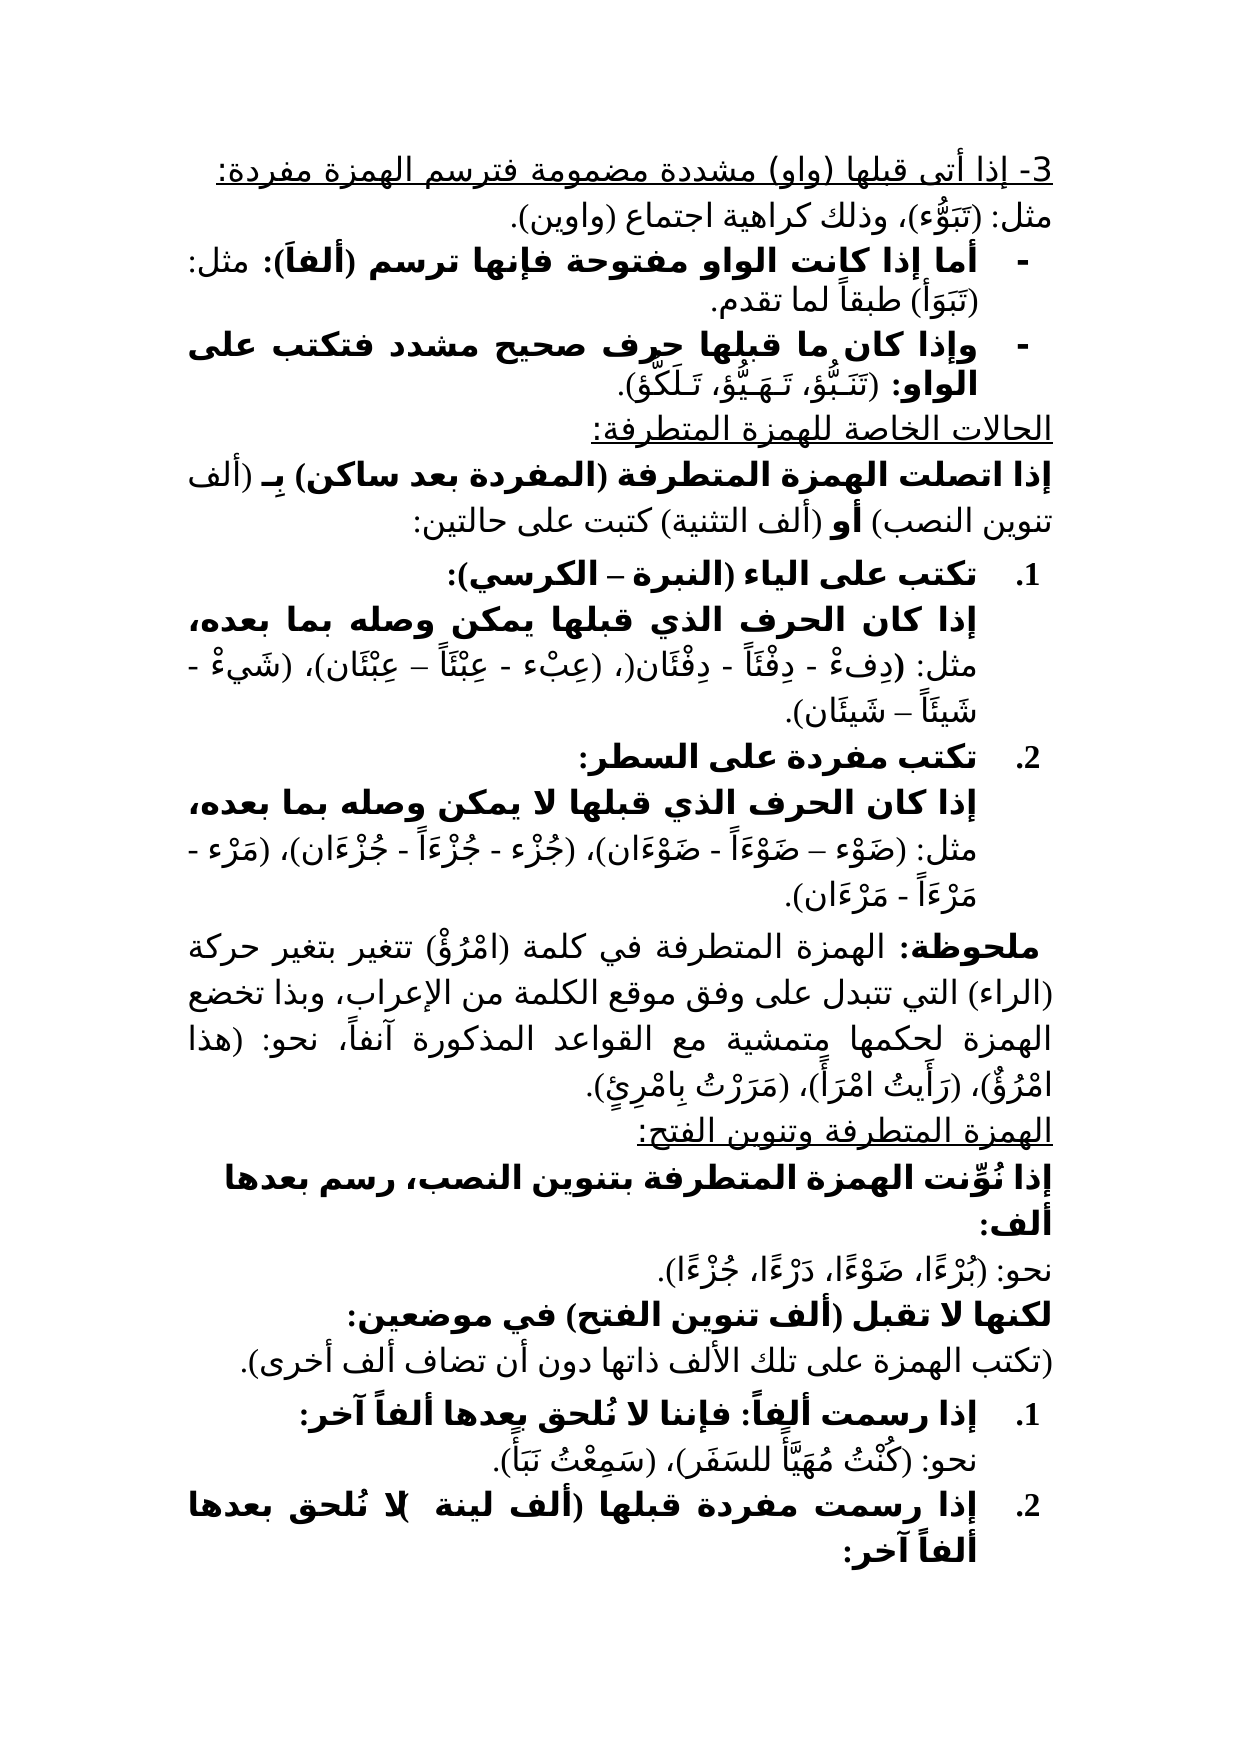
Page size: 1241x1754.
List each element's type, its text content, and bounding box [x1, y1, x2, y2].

text الحالات الخاصة للهمزة المتطرفة: [187, 409, 1053, 448]
list تكتب مفردة على السطر: [187, 738, 1016, 776]
text لكنها لا تقبل (ألف تنوين الفتح) في موضعين: [187, 1296, 1053, 1334]
list تكتب على الياء (النبرة – الكرسي): [187, 554, 1016, 592]
list إذا رسمت مفردة قبلها (ألف لينة) لا نُلحق بعدها ألفاً آخر: [187, 1486, 1016, 1570]
list إذا كان الحرف الذي قبلها لا يمكن وصله بما بعده، مثل: (ضَوْء – ضَوْءَاً - ضَوْءَان)، (جُزْء - جُزْءَاً - جُزْءَان)، (مَرْء - مَرْءَاً - مَرْءَان). [187, 783, 978, 914]
list إذا رسمت ألفاً: فإننا لا نُلحق بعدها ألفاً آخر: [187, 1394, 1016, 1432]
text الهمزة المتطرفة وتنوين الفتح: [187, 1111, 1053, 1150]
text نحو: (بُرْءًا، ضَوْءًا، دَرْءًا، جُزْءًا). [187, 1250, 1053, 1288]
text ملحوظة: الهمزة المتطرفة في كلمة (امْرُؤْ) تتغير بتغير حركة (الراء) التي تتبدل على وفق موقع الكلمة من الإعراب، وبذا تخضع الهمزة لحكمها متمشية مع القواعد المذكورة آنفاً، نحو: (هذا امْرُؤٌ)، (رَأَيتُ امْرَأً)، (مَرَرْتُ بِامْرِئٍ). [187, 928, 1053, 1104]
list نحو: (كُنْتُ مُهَيَّأً للسَفَر)، (سَمِعْتُ نَبَأً). [187, 1440, 978, 1478]
text (تكتب الهمزة على تلك الألف ذاتها دون أن تضاف ألف أخرى). [187, 1342, 1053, 1380]
list إذا كان الحرف الذي قبلها يمكن وصله بما بعده، مثل: (دِفءْ - دِفْئَاً - دِفْئَان(، (عِبْء - عِبْئَاً – عِبْئَان)، (شَيءْ - شَيئَاً – شَيئَان). [187, 600, 978, 730]
text 3- إذا أتى قبلها (واو) مشددة مضمومة فترسم الهمزة مفردة: [187, 150, 1053, 189]
text إذا نُوِّنت الهمزة المتطرفة بتنوين النصب، رسم بعدها ألف: [187, 1158, 1053, 1242]
list وإذا كان ما قبلها حرف صحيح مشدد فتكتب على الواو: (تَنَـبُّؤ، تَـهَـيُّؤ، تَـلَكُّؤ). [187, 325, 1016, 403]
text إذا اتصلت الهمزة المتطرفة (المفردة بعد ساكن) بِـ (ألف تنوين النصب) أو (ألف التثنية) كتبت على حالتين: [187, 456, 1053, 540]
text مثل: (تَبَوُّء)، وذلك كراهية اجتماع (واوين). [187, 197, 1053, 235]
list أما إذا كانت الواو مفتوحة فإنها ترسم (ألفاَ): مثل: (تَبَوَأ) طبقاً لما تقدم. [187, 241, 1016, 318]
